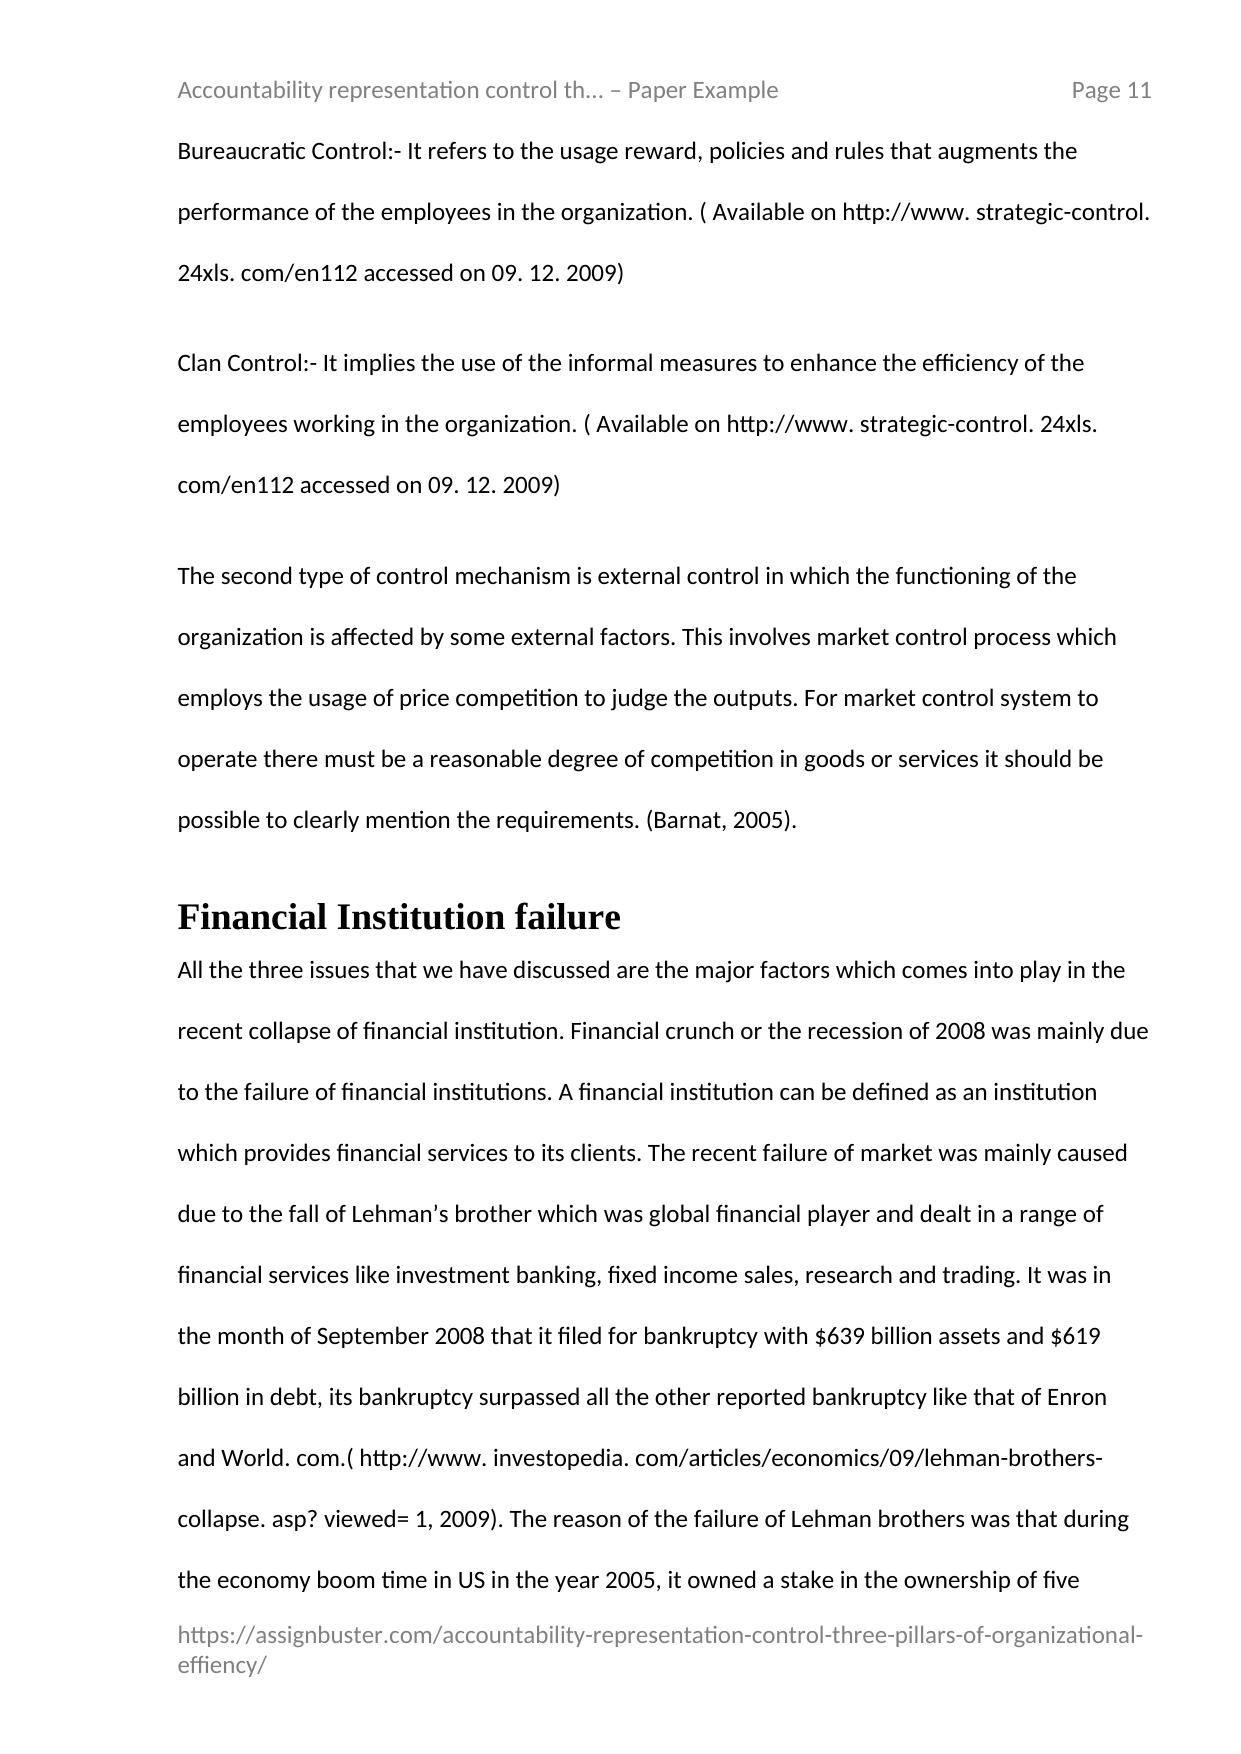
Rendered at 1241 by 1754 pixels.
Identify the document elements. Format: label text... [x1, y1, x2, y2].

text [177, 954, 1152, 1595]
subtitle Financial Institution failure [177, 895, 1152, 938]
text The second type of control mechanism is external control in which the functioning of the organization is affected by some external factors. This involves market control process which employs the usage of price competition to judge the outputs. For market control system to operate there must be a reasonable degree of competition in goods or services it should be possible to clearly mention the requirements. (Barnat, 2005). [177, 560, 1152, 835]
text Bureaucratic Control:- It refers to the usage reward, policies and rules that augments the performance of the employees in the organization. ( Available on http://www. strategic-control. 24xls. com/en112 accessed on 09. 12. 2009) [177, 135, 1152, 287]
text Clan Control:- It implies the use of the informal measures to enhance the efficiency of the employees working in the organization. ( Available on http://www. strategic-control. 24xls. com/en112 accessed on 09. 12. 2009) [177, 347, 1152, 500]
